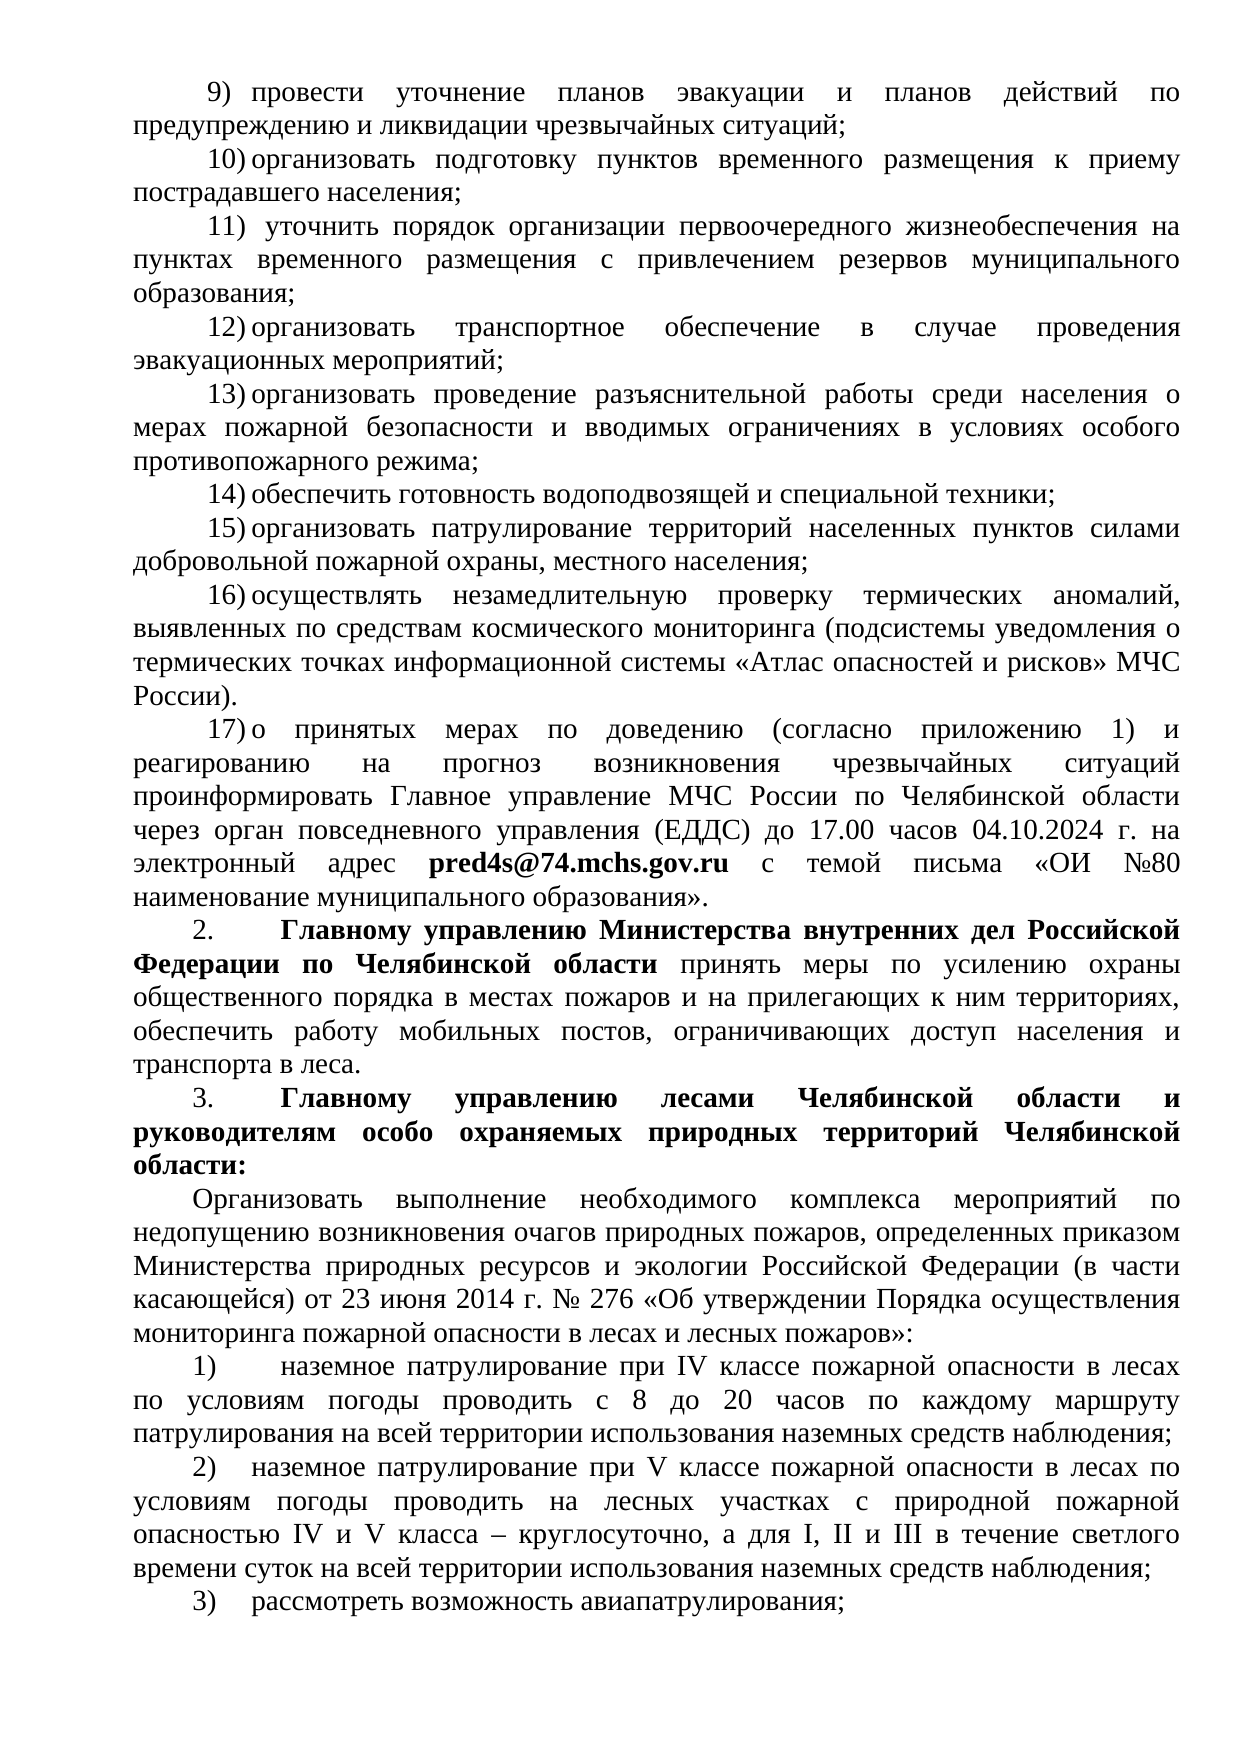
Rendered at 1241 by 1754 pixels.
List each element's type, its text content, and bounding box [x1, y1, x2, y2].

list организовать проведение разъяснительной работы среди населения о мерах пожарной безопасности и вводимых ограничениях в условиях особого противопожарного режима; [133, 376, 1181, 476]
list осуществлять незамедлительную проверку термических аномалий, выявленных по средствам космического мониторинга (подсистемы уведомления о термических точках информационной системы «Атлас опасностей и рисков» МЧС России). [133, 577, 1181, 711]
list рассмотреть возможность авиапатрулирования; [133, 1583, 1181, 1617]
list о принятых мерах по доведению (согласно приложению 1) и реагированию на прогноз возникновения чрезвычайных ситуаций проинформировать Главное управление МЧС России по Челябинской области через орган повседневного управления (ЕДДС) до 17.00 часов 04.10.2024 г. на электронный адрес pred4s@74.mchs.gov.ru с темой письма «ОИ №80 наименование муниципального образования». [133, 711, 1181, 912]
list организовать транспортное обеспечение в случае проведения эвакуационных мероприятий; [133, 309, 1181, 376]
list наземное патрулирование при IV классе пожарной опасности в лесах по условиям погоды проводить с 8 до 20 часов по каждому маршруту патрулирования на всей территории использования наземных средств наблюдения; [133, 1348, 1181, 1449]
list организовать подготовку пунктов временного размещения к приему пострадавшего населения; [133, 141, 1181, 208]
list Главному управлению лесами Челябинской области и руководителям особо охраняемых природных территорий Челябинской области: [133, 1080, 1181, 1181]
list обеспечить готовность водоподвозящей и специальной техники; [133, 476, 1181, 510]
list Главному управлению Министерства внутренних дел Российской Федерации по Челябинской области принять меры по усилению охраны общественного порядка в местах пожаров и на прилегающих к ним территориях, обеспечить работу мобильных постов, ограничивающих доступ населения и транспорта в леса. [133, 912, 1181, 1080]
list наземное патрулирование при V классе пожарной опасности в лесах по условиям погоды проводить на лесных участках с природной пожарной опасностью IV и V класса – круглосуточно, а для I, II и III в течение светлого времени суток на всей территории использования наземных средств наблюдения; [133, 1449, 1181, 1583]
text Организовать выполнение необходимого комплекса мероприятий по недопущению возникновения очагов природных пожаров, определенных приказом Министерства природных ресурсов и экологии Российской Федерации (в части касающейся) от 23 июня 2014 г. № 276 «Об утверждении Порядка осуществления мониторинга пожарной опасности в лесах и лесных пожаров»: [133, 1181, 1181, 1348]
list провести уточнение планов эвакуации и планов действий по предупреждению и ликвидации чрезвычайных ситуаций; [133, 74, 1181, 141]
list уточнить порядок организации первоочередного жизнеобеспечения на пунктах временного размещения с привлечением резервов муниципального образования; [133, 208, 1181, 309]
list организовать патрулирование территорий населенных пунктов силами добровольной пожарной охраны, местного населения; [133, 510, 1181, 577]
